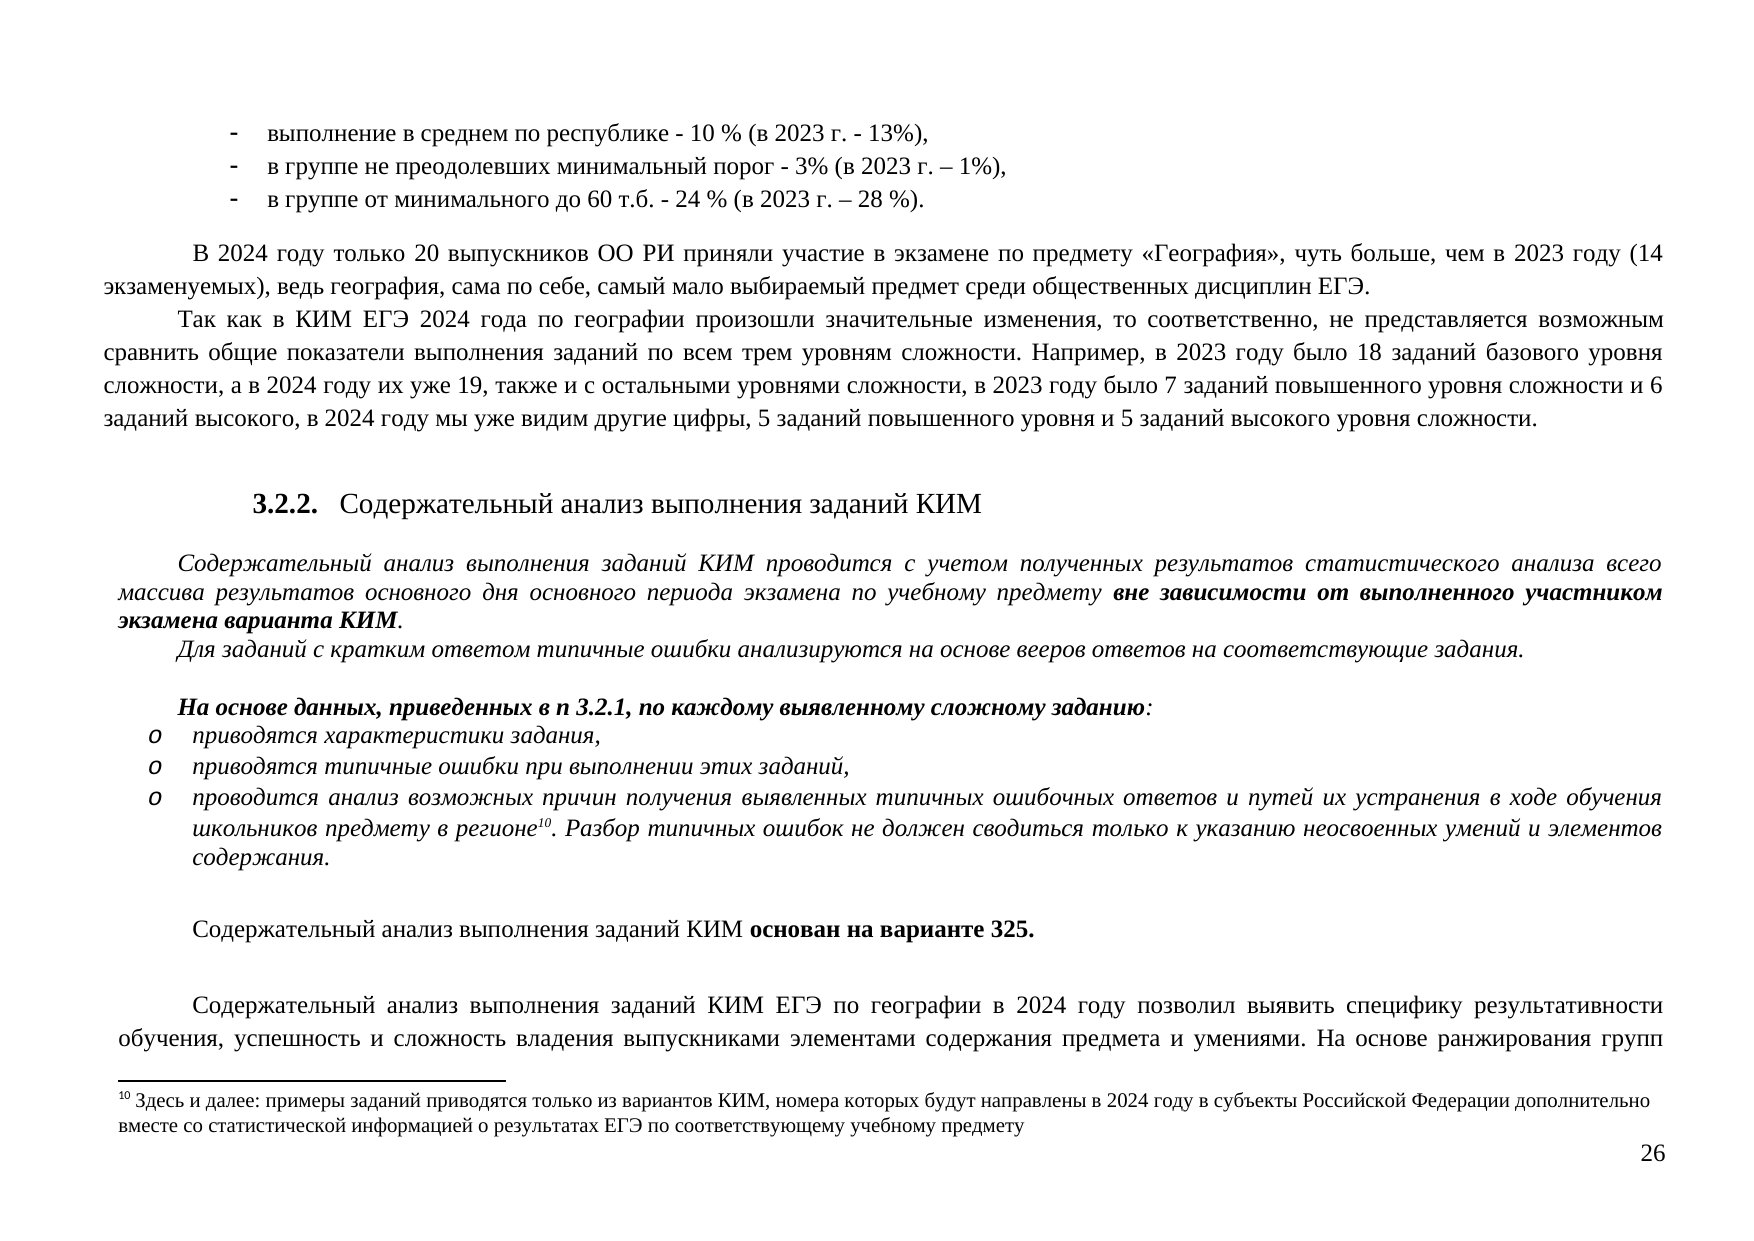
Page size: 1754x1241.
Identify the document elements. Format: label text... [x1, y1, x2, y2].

text Содержательный анализ выполнения заданий КИМ проводится с учетом полученных результатов статистического анализа всего массива результатов основного дня основного периода экзамена по учебному предмету вне зависимости от выполненного участником экзамена варианта КИМ. [118, 548, 1665, 634]
list в группе от минимального до 60 т.б. - 24 % (в 2023 г. – 28 %). [229, 184, 1665, 213]
subtitle Содержательный анализ выполнения заданий КИМ [252, 486, 1665, 519]
text Для заданий с кратким ответом типичные ошибки анализируются на основе вееров ответов на соответствующие задания. [118, 634, 1665, 663]
list проводится анализ возможных причин получения выявленных типичных ошибочных ответов и путей их устранения в ходе обучения школьников предмету в регионе. Разбор типичных ошибок не должен сводиться только к указанию неосвоенных умений и элементов содержания. [148, 782, 1665, 871]
list приводятся характеристики задания, [148, 721, 1665, 751]
list в группе не преодолевших минимальный порог - 3% (в 2023 г. – 1%), [229, 151, 1665, 180]
list приводятся типичные ошибки при выполнении этих заданий, [148, 751, 1665, 782]
text Содержательный анализ выполнения заданий КИМ основан на варианте 325. [118, 914, 1665, 942]
text Так как в КИМ ЕГЭ 2024 года по географии произошли значительные изменения, то соответственно, не представляется возможным сравнить общие показатели выполнения заданий по всем трем уровням сложности. Например, в 2023 году было 18 заданий базового уровня сложности, а в 2024 году их уже 19, также и с остальными уровнями сложности, в 2023 году было 7 заданий повышенного уровня сложности и 6 заданий высокого, в 2024 году мы уже видим другие цифры, 5 заданий повышенного уровня и 5 заданий высокого уровня сложности. [103, 304, 1665, 432]
list выполнение в среднем по республике - 10 % (в 2023 г. - 13%), [229, 118, 1665, 147]
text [118, 990, 1665, 1052]
text В 2024 году только 20 выпускников ОО РИ приняли участие в экзамене по предмету «География», чуть больше, чем в 2023 году (14 экзаменуемых), ведь география, сама по себе, самый мало выбираемый предмет среди общественных дисциплин ЕГЭ. [103, 238, 1665, 300]
text На основе данных, приведенных в п 3.2.1, по каждому выявленному сложному заданию: [118, 692, 1665, 721]
